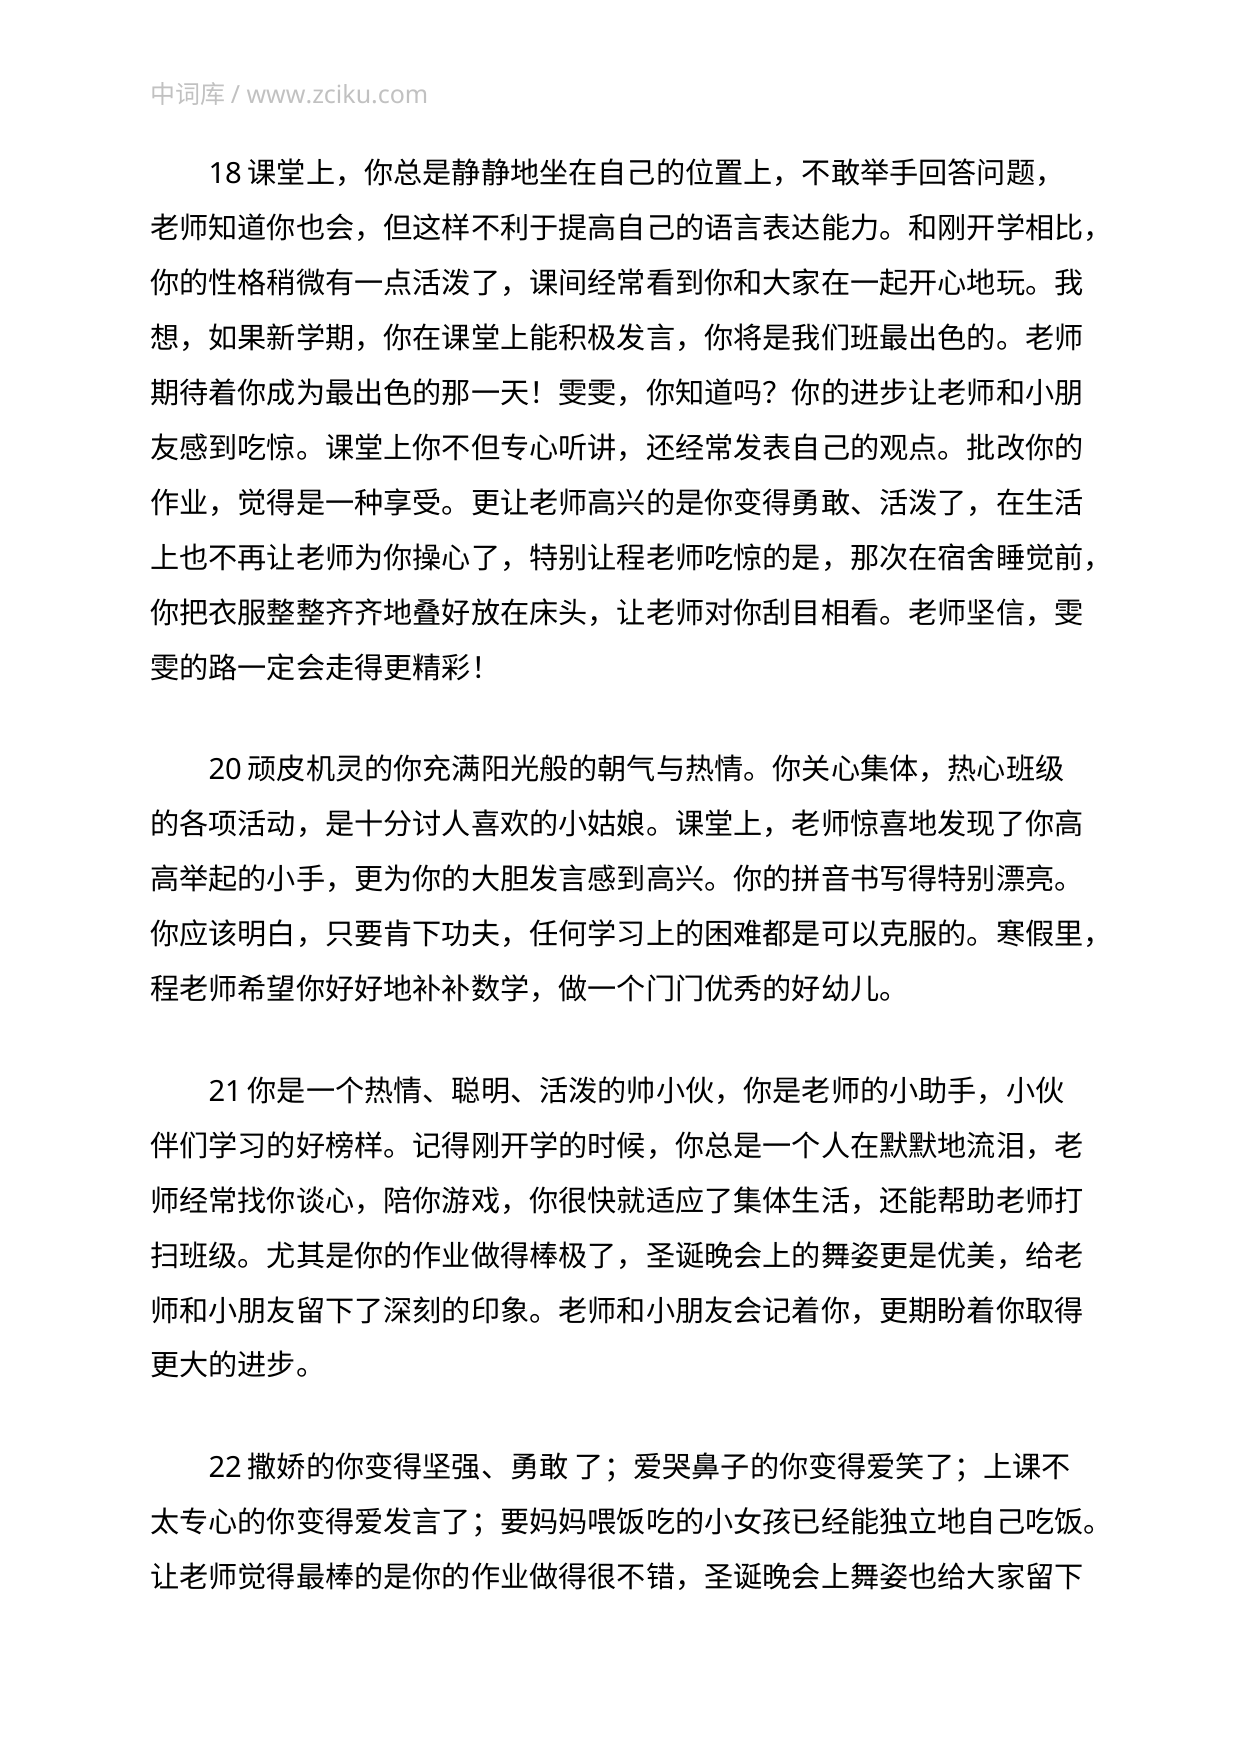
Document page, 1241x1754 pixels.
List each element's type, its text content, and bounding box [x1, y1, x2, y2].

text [150, 1444, 1090, 1596]
text 20顽皮机灵的你充满阳光般的朝气与热情。你关心集体，热心班级的各项活动，是十分讨人喜欢的小姑娘。课堂上，老师惊喜地发现了你高高举起的小手，更为你的大胆发言感到高兴。你的拼音书写得特别漂亮。你应该明白，只要肯下功夫，任何学习上的困难都是可以克服的。寒假里，程老师希望你好好地补补数学，做一个门门优秀的好幼儿。 [150, 746, 1090, 1008]
text 18课堂上，你总是静静地坐在自己的位置上，不敢举手回答问题，老师知道你也会，但这样不利于提高自己的语言表达能力。和刚开学相比，你的性格稍微有一点活泼了，课间经常看到你和大家在一起开心地玩。我想，如果新学期，你在课堂上能积极发言，你将是我们班最出色的。老师期待着你成为最出色的那一天！雯雯，你知道吗？你的进步让老师和小朋友感到吃惊。课堂上你不但专心听讲，还经常发表自己的观点。批改你的作业，觉得是一种享受。更让老师高兴的是你变得勇敢、活泼了，在生活上也不再让老师为你操心了，特别让程老师吃惊的是，那次在宿舍睡觉前，你把衣服整整齐齐地叠好放在床头，让老师对你刮目相看。老师坚信，雯雯的路一定会走得更精彩！ [150, 150, 1090, 686]
text 21你是一个热情、聪明、活泼的帅小伙，你是老师的小助手，小伙伴们学习的好榜样。记得刚开学的时候，你总是一个人在默默地流泪，老师经常找你谈心，陪你游戏，你很快就适应了集体生活，还能帮助老师打扫班级。尤其是你的作业做得棒极了，圣诞晚会上的舞姿更是优美，给老师和小朋友留下了深刻的印象。老师和小朋友会记着你，更期盼着你取得更大的进步。 [150, 1067, 1090, 1384]
